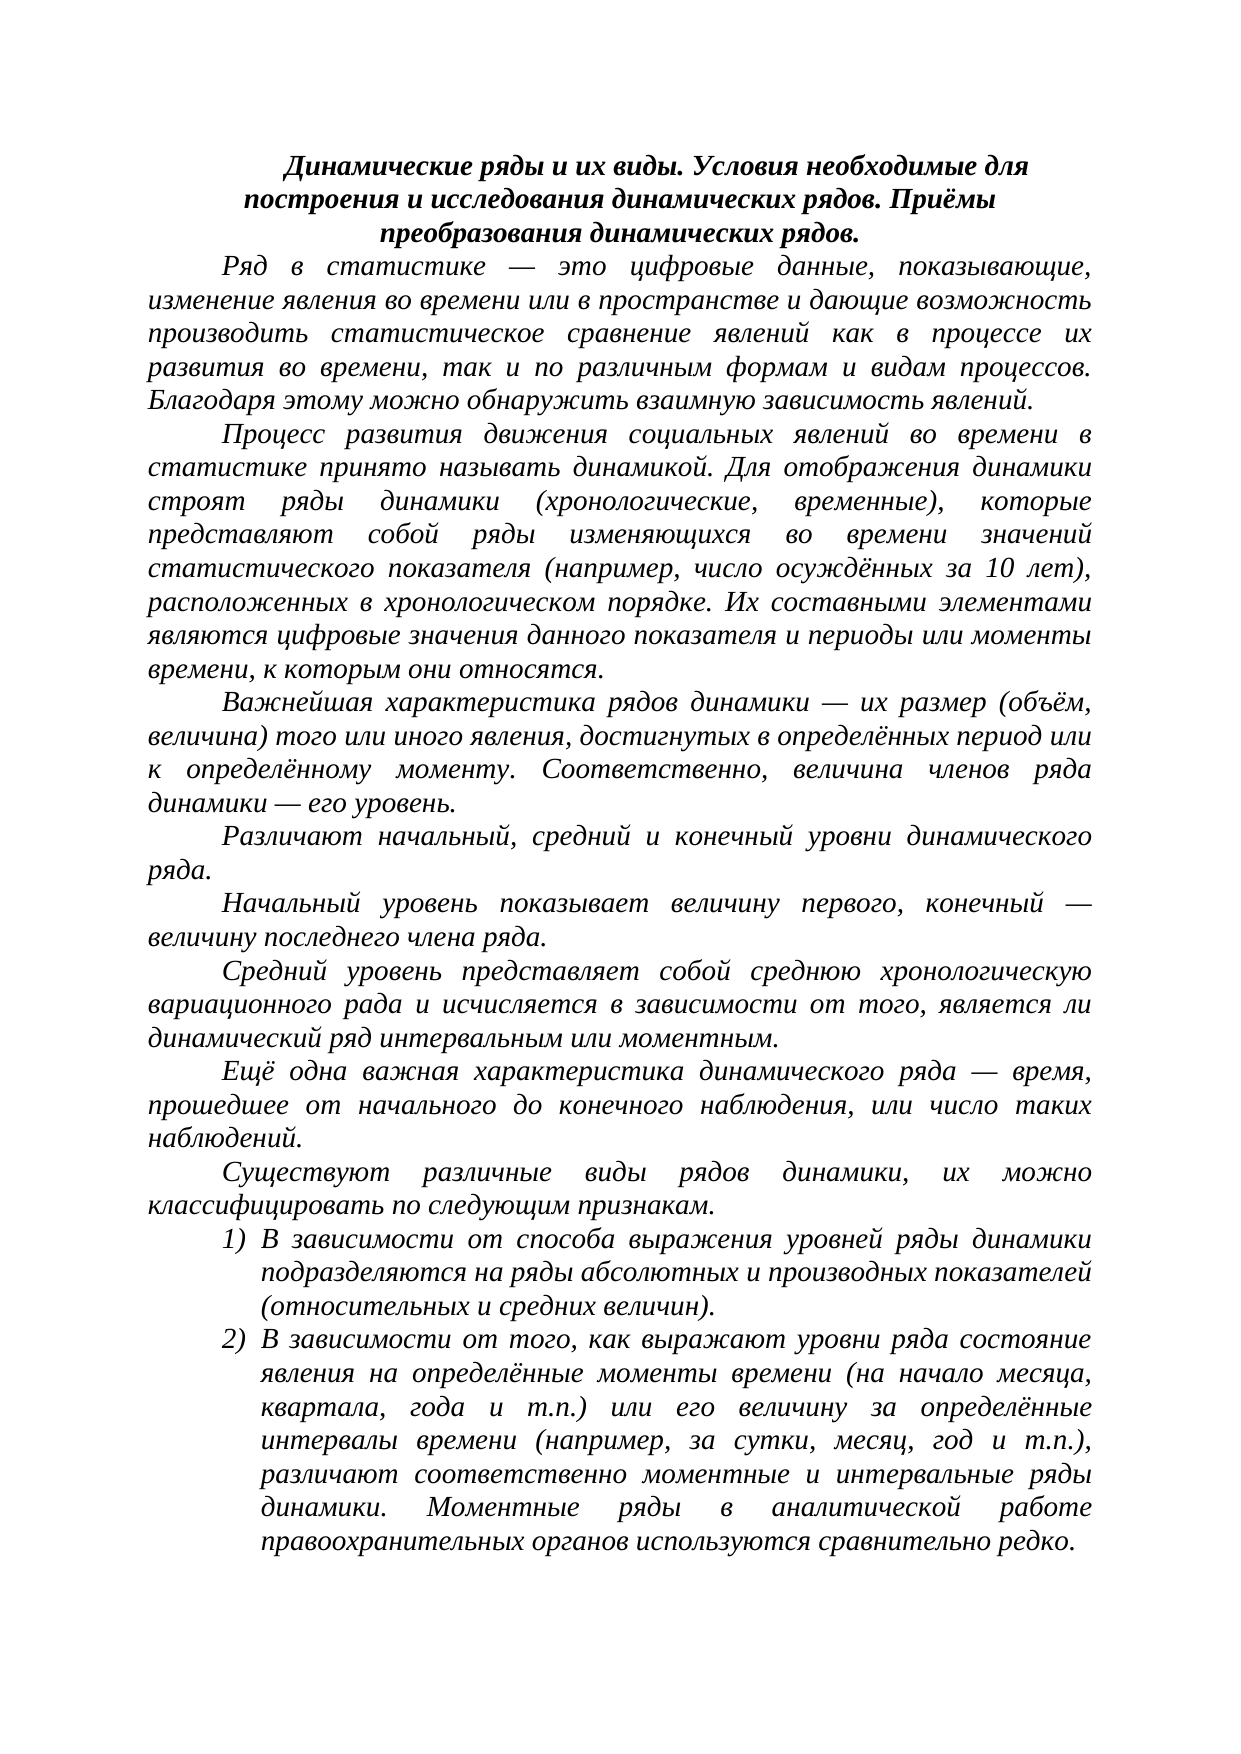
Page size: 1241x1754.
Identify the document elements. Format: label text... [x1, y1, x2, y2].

text Ряд в статистике — это цифровые данные, показывающие, изменение явления во времени или в пространстве и дающие возможность производить статистическое сравнение явлений как в процессе их развития во времени, так и по различным формам и видам процессов. Благодаря этому можно обнаружить взаимную зависимость явлений. [148, 248, 1092, 416]
text Существуют различные виды рядов динамики, их можно классифицировать по следующим признакам. [148, 1154, 1092, 1221]
text Ещё одна важная характеристика динамического ряда — время, прошедшее от начального до конечного наблюдения, или число таких наблюдений. [148, 1053, 1092, 1154]
text Динамические ряды и их виды. Условия необходимые для построения и исследования динамических рядов. Приёмы преобразования динамических рядов. [148, 148, 1092, 248]
text Начальный уровень показывает величину первого, конечный — величину последнего члена ряда. [148, 886, 1092, 953]
text Важнейшая характеристика рядов динамики — их размер (объём, величина) того или иного явления, достигнутых в определённых период или к определённому моменту. Соответственно, величина членов ряда динамики — его уровень. [148, 684, 1092, 818]
text Процесс развития движения социальных явлений во времени в статистике принято называть динамикой. Для отображения динамики строят ряды динамики (хронологические, временные), которые представляют собой ряды изменяющихся во времени значений статистического показателя (например, число осуждённых за 10 лет), расположенных в хронологическом порядке. Их составными элементами являются цифровые значения данного показателя и периоды или моменты времени, к которым они относятся. [148, 416, 1092, 684]
text Средний уровень представляет собой среднюю хронологическую вариационного рада и исчисляется в зависимости от того, является ли динамический ряд интервальным или моментным. [148, 953, 1092, 1053]
text Различают начальный, средний и конечный уровни динамического ряда. [148, 818, 1092, 886]
list В зависимости от способа выражения уровней ряды динамики подразделяются на ряды абсолютных и производных показателей (относительных и средних величин). [222, 1221, 1092, 1322]
list В зависимости от того, как выражают уровни ряда состояние явления на определённые моменты времени (на начало месяца, квартала, года и т.п.) или его величину за определённые интервалы времени (например, за сутки, месяц, год и т.п.), различают соответственно моментные и интервальные ряды динамики. Моментные ряды в аналитической работе правоохранительных органов используются сравнительно редко. [222, 1322, 1092, 1556]
